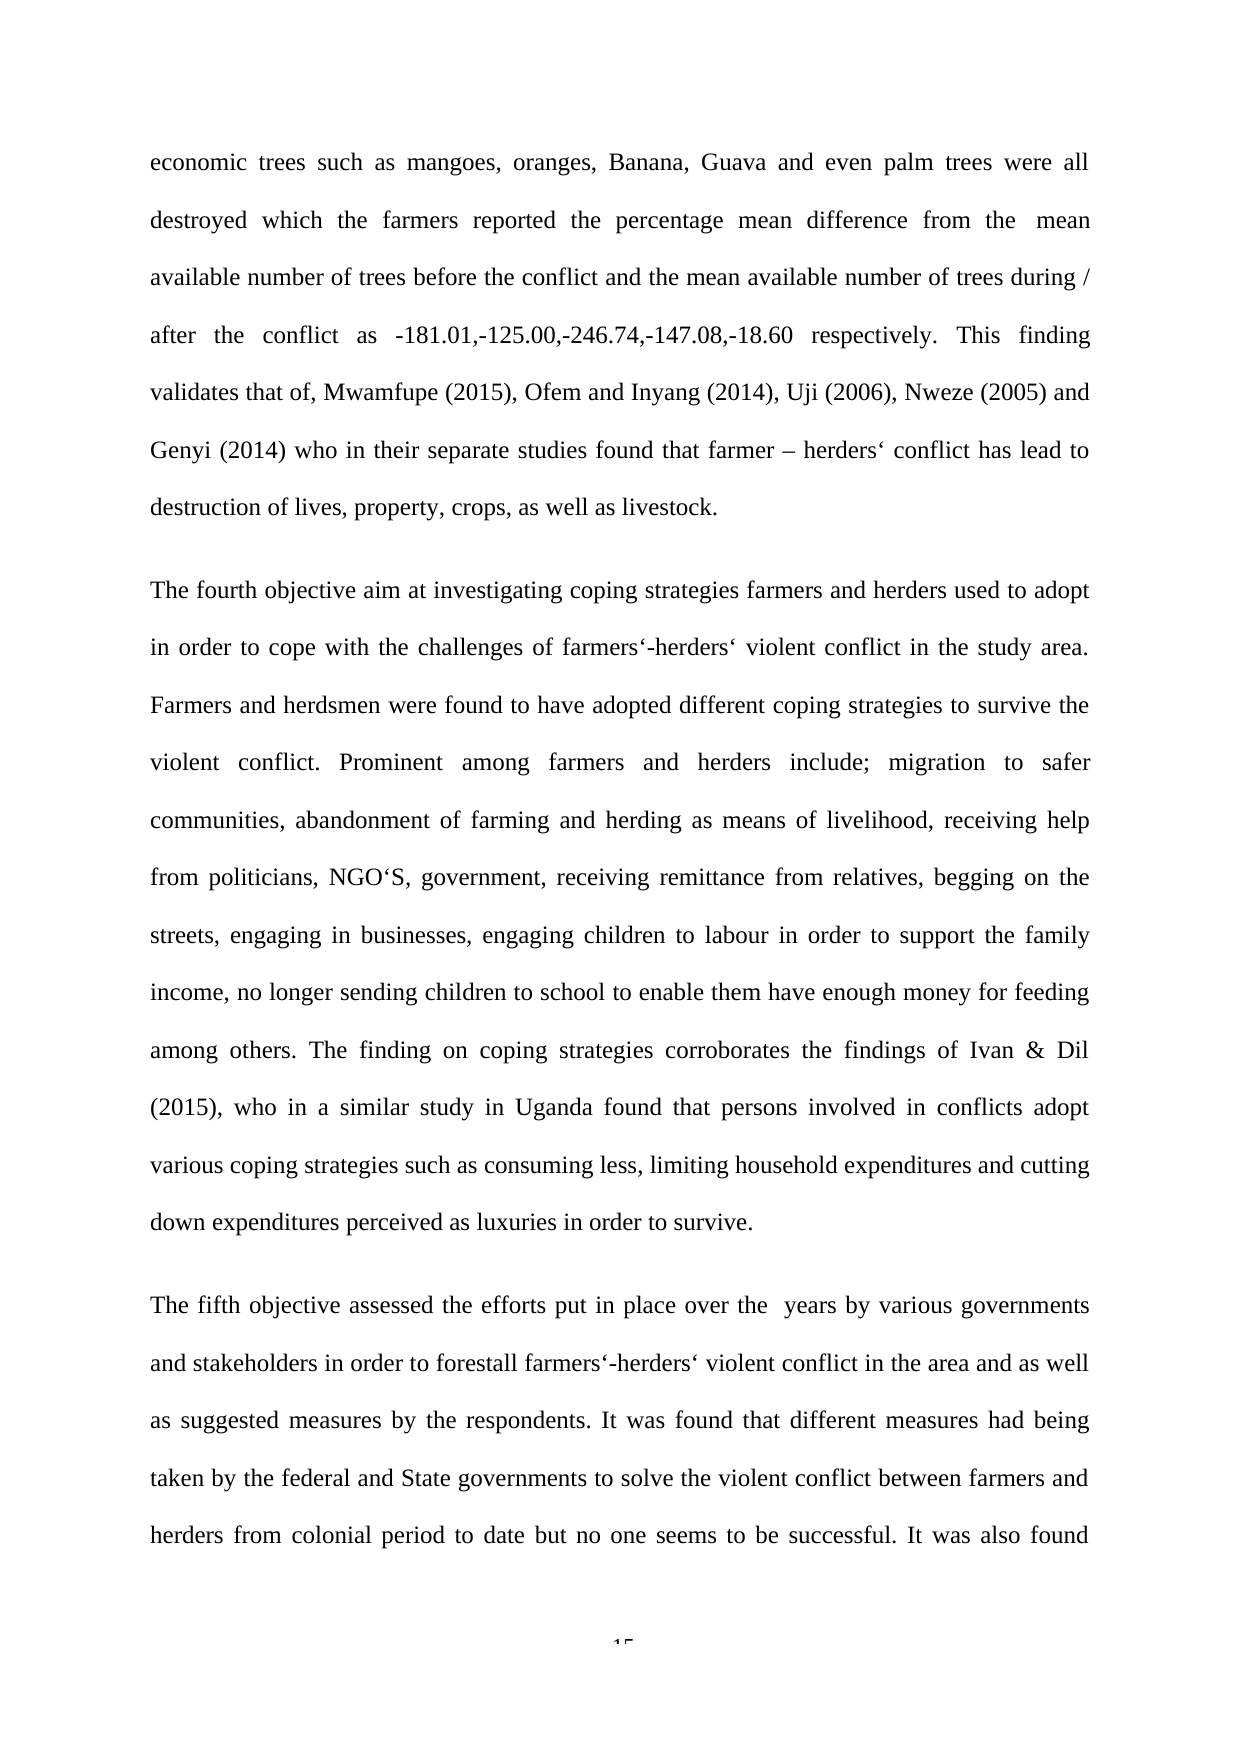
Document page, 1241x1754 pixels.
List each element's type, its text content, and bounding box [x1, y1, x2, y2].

text economic trees such as mangoes, oranges, Banana, Guava and even palm trees were all destroyed which the farmers reported the percentage mean difference from the mean available number of trees before the conflict and the mean available number of trees during / after the conflict as -181.01,-125.00,-246.74,-147.08,-18.60 respectively. This finding validates that of, Mwamfupe (2015), Ofem and Inyang (2014), Uji (2006), Nweze (2005) and Genyi (2014) who in their separate studies found that farmer – herders‘ conflict has lead to destruction of lives, property, crops, as well as livestock. [150, 147, 1091, 521]
text The fifth objective assessed the efforts put in place over the years by various governments and stakeholders in order to forestall farmers‘-herders‘ violent conflict in the area and as well as suggested measures by the respondents. It was found that different measures had being taken by the federal and State governments to solve the violent conflict between farmers and herders from colonial period to date but no one seems to be successful. It was also found [150, 1290, 1090, 1549]
text The fourth objective aim at investigating coping strategies farmers and herders used to adopt in order to cope with the challenges of farmers‘-herders‘ violent conflict in the study area. Farmers and herdsmen were found to have adopted different coping strategies to survive the violent conflict. Prominent among farmers and herders include; migration to safer communities, abandonment of farming and herding as means of livelihood, receiving help from politicians, NGO‘S, government, receiving remittance from relatives, begging on the streets, engaging in businesses, engaging children to labour in order to support the family income, no longer sending children to school to enable them have enough money for feeding among others. The finding on coping strategies corroborates the findings of Ivan & Dil (2015), who in a similar study in Uganda found that persons involved in conflicts adopt various coping strategies such as consuming less, limiting household expenditures and cutting down expenditures perceived as luxuries in order to survive. [150, 575, 1091, 1236]
